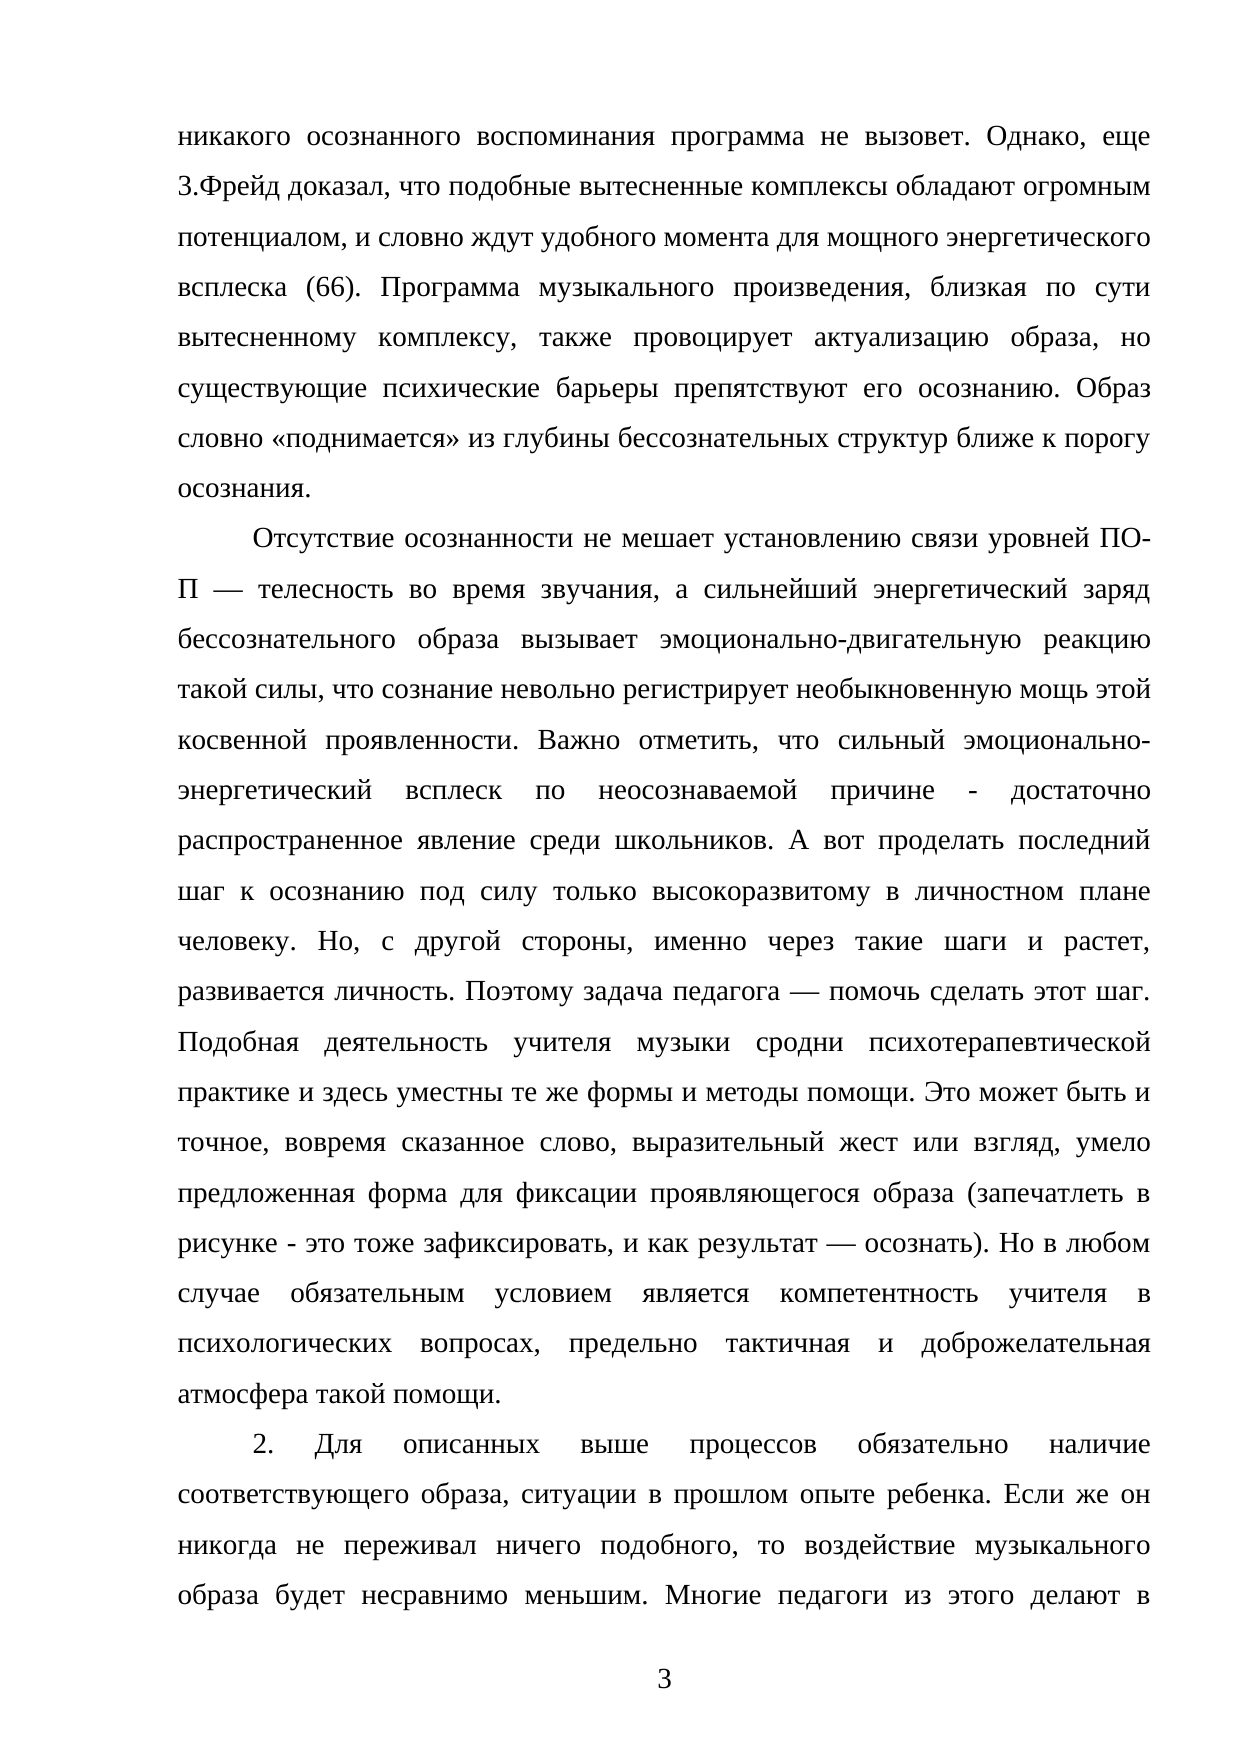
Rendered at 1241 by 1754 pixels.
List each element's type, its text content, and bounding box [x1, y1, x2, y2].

text Отсутствие осознанности не мешает установлению связи уровней ПО-П — телесность во время звучания, а сильнейший энергетический заряд бессознательного образа вызывает эмоционально-двигательную реакцию такой силы, что сознание невольно регистрирует необыкновенную мощь этой косвенной проявленности. Важно отметить, что сильный эмоционально-энергетический всплеск по неосознаваемой причине - достаточно распространенное явление среди школьников. А вот проделать последний шаг к осознанию под силу только высокоразвитому в личностном плане человеку. Но, с другой стороны, именно через такие шаги и растет, развивается личность. Поэтому задача педагога — помочь сделать этот шаг. Подобная деятельность учителя музыки сродни психотерапевтической практике и здесь уместны те же формы и методы помощи. Это может быть и точное, вовремя сказанное слово, выразительный жест или взгляд, умело предложенная форма для фиксации проявляющегося образа (запечатлеть в рисунке - это тоже зафиксировать, и как результат — осознать). Но в любом случае обязательным условием является компетентность учителя в психологических вопросах, предельно тактичная и доброжелательная атмосфера такой помощи. [177, 521, 1152, 1409]
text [177, 1426, 1152, 1611]
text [177, 118, 1152, 504]
